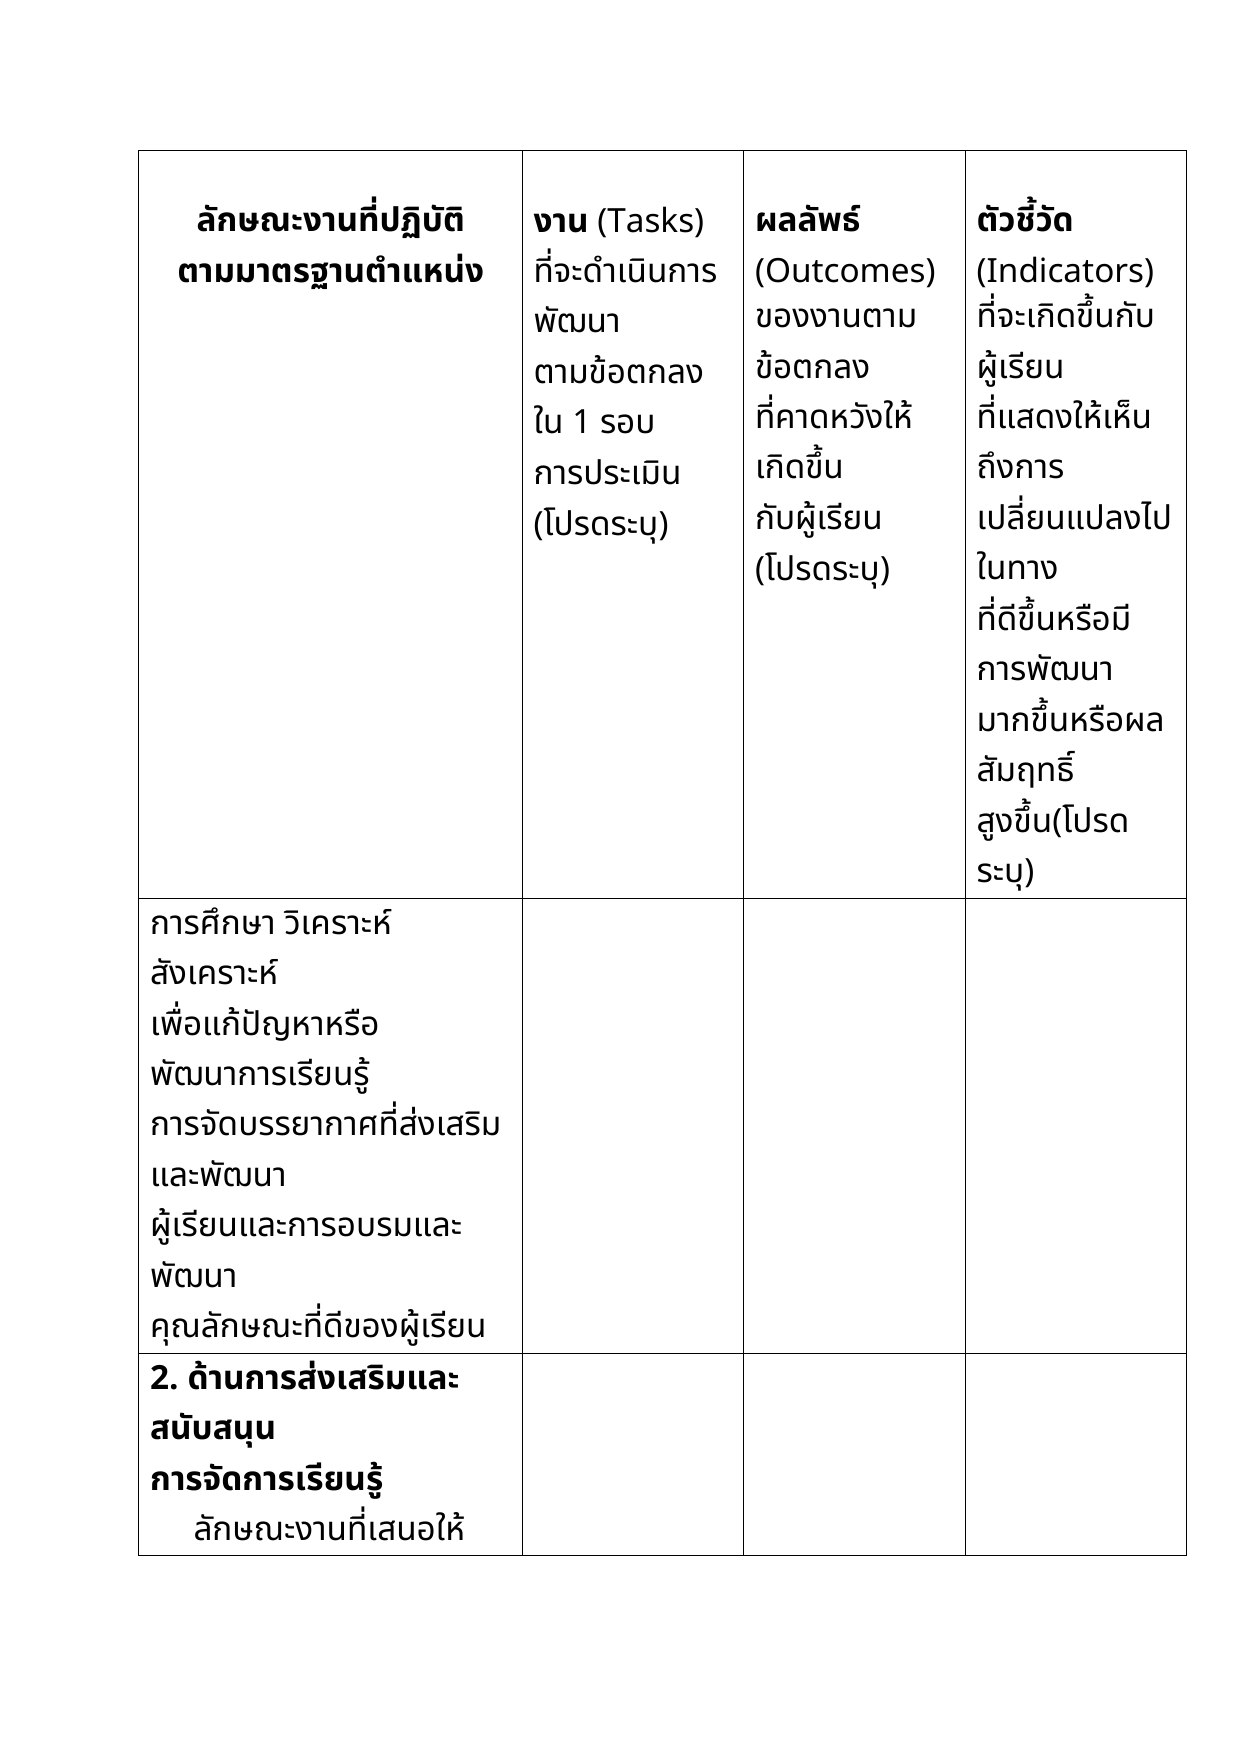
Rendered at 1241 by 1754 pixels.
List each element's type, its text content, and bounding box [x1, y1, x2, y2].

table_cell 2. ด้านการส่งเสริมและสนับสนุน การจัดการเรียนรู้ ลักษณะงานที่เสนอให้ครอบคลุมถึง การจัดทำข้อมูลสารสนเทศของผู้เรียน และรายวิชา การดำเนินการตามระบบ ดูแลช่วยเหลือผู้เรียน การปฏิบัติงานวิชาการและงานอื่น ๆ ของสถานศึกษา และการประสานความร่วมมือกับผู้ปกครอง ภาคีเครือข่าย และหรือสถานประกอบการ [139, 1354, 522, 1555]
table_cell 1. ด้านการจัดการเรียนรู้ ลักษณะงานที่เสนอให้ครอบคลุมถึง การสร้างและหรือพัฒนาหลักสูตร การออกแบบการจัดการเรียนรู้ การจัดกิจกรรมการเรียนรู้ การสร้างและหรือพัฒนาสื่อ นวัตกรรม เทคโนโลยี และแหล่งเรียนรู้ การวัดและประเมินผลการจัดการเรียนรู้ การศึกษา วิเคราะห์ สังเคราะห์ เพื่อแก้ปัญหาหรือพัฒนาการเรียนรู้ การจัดบรรยากาศที่ส่งเสริมและพัฒนา ผู้เรียนและการอบรมและพัฒนา คุณลักษณะที่ดีของผู้เรียน [139, 899, 522, 1352]
table_header ตัวชี้วัด (Indicators) ที่จะเกิดขึ้นกับผู้เรียน ที่แสดงให้เห็นถึงการเปลี่ยนแปลงไปในทาง ที่ดีขึ้นหรือมีการพัฒนา มากขึ้นหรือผลสัมฤทธิ์ สูงขึ้น(โปรดระบุ) [966, 151, 1186, 898]
table_header ลักษณะงานที่ปฏิบัติ ตามมาตรฐานตำแหน่ง [139, 151, 522, 898]
table_cell [744, 1354, 965, 1555]
table_cell [966, 1354, 1186, 1555]
table_cell [523, 1354, 743, 1555]
table_cell [523, 899, 743, 1352]
table_cell [744, 899, 965, 1352]
table_header งาน (Tasks) ที่จะดำเนินการพัฒนา ตามข้อตกลงใน 1 รอบ การประเมิน (โปรดระบุ) [523, 151, 743, 898]
table_header ผลลัพธ์ (Outcomes) ของงานตามข้อตกลง ที่คาดหวังให้เกิดขึ้น กับผู้เรียน (โปรดระบุ) [744, 151, 965, 898]
table_cell [966, 899, 1186, 1352]
